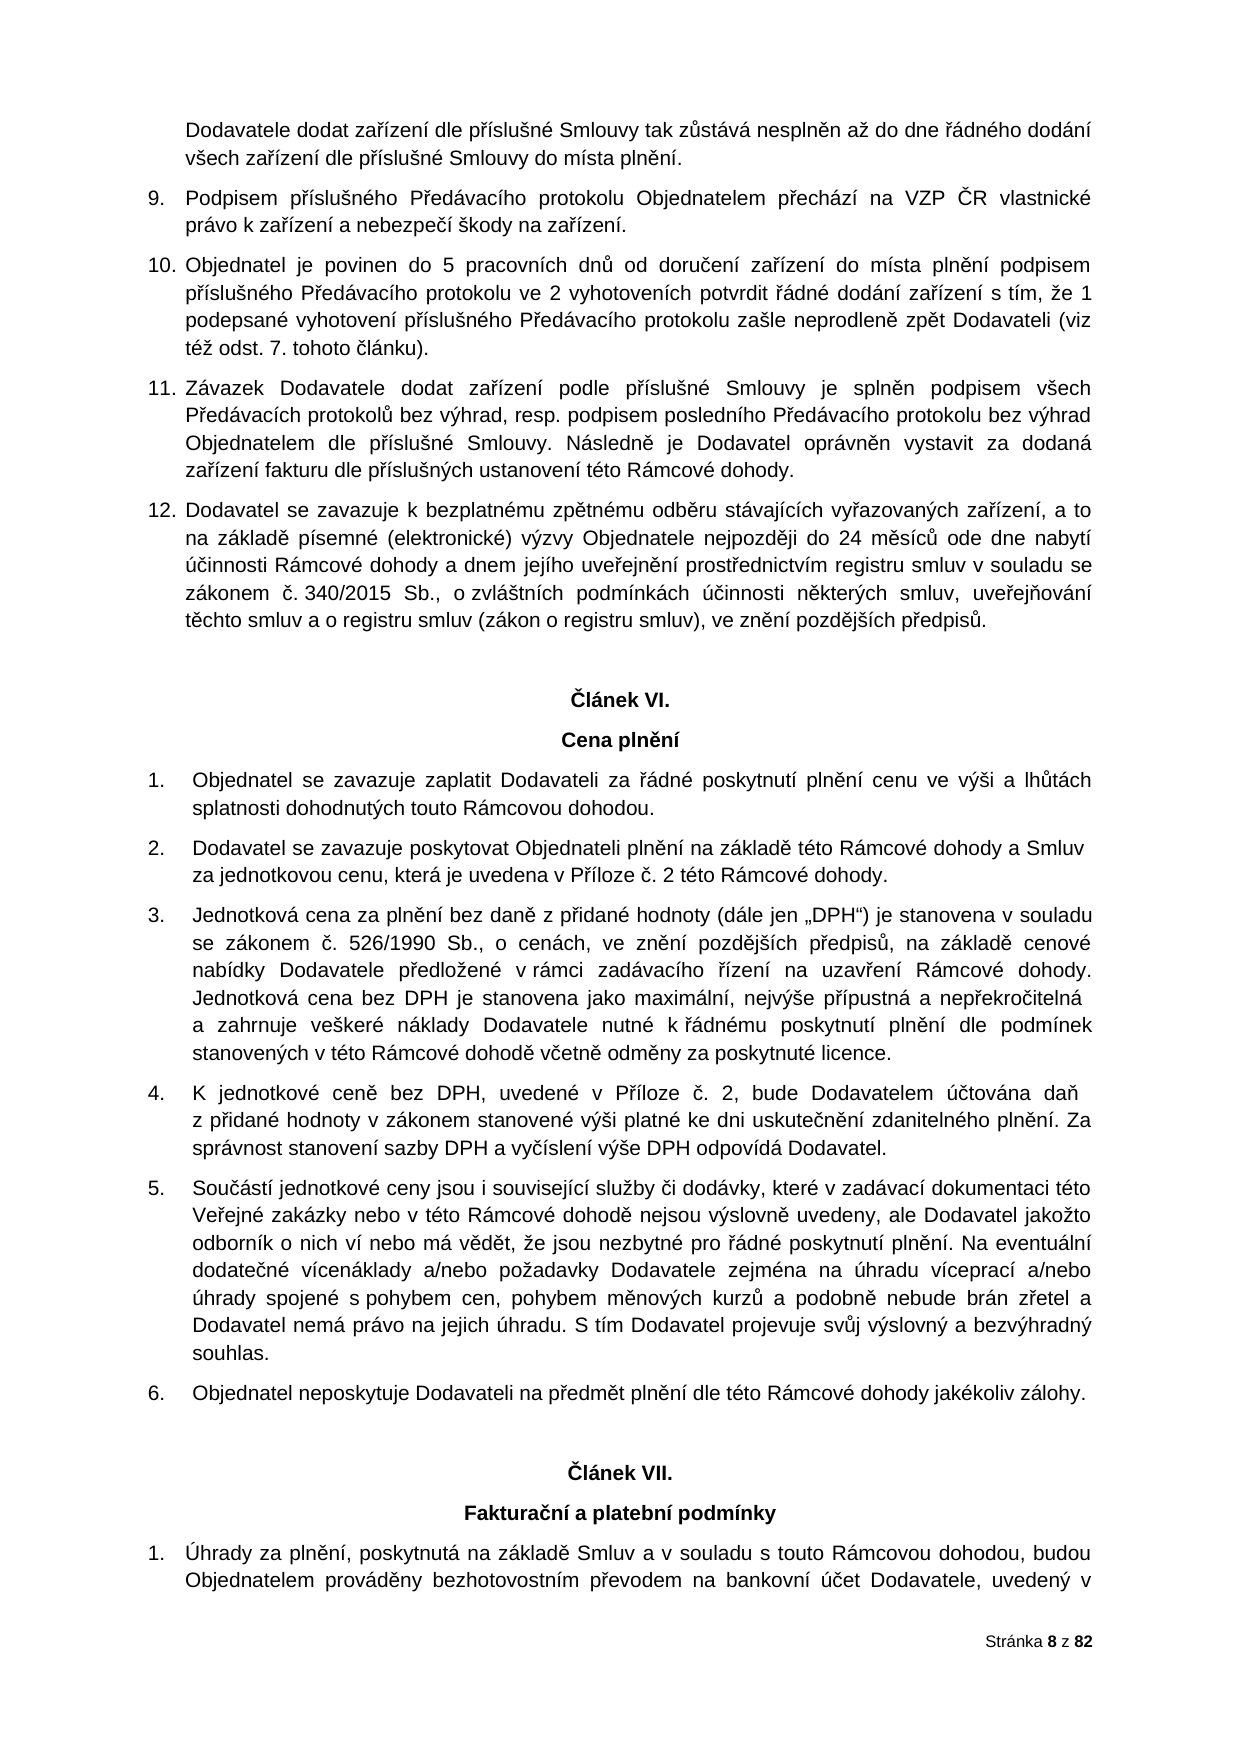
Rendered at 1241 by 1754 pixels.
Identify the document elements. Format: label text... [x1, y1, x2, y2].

list Dodavatel se zavazuje poskytovat Objednateli plnění na základě této Rámcové dohody a Smluv za jednotkovou cenu, která je uvedena v Příloze č. 2 této Rámcové dohody. [148, 836, 1092, 887]
text Článek VII. [148, 1461, 1092, 1484]
list Závazek Dodavatele dodat zařízení podle příslušné Smlouvy je splněn podpisem všech Předávacích protokolů bez výhrad, resp. podpisem posledního Předávacího protokolu bez výhrad Objednatelem dle příslušné Smlouvy. Následně je Dodavatel oprávněn vystavit za dodaná zařízení fakturu dle příslušných ustanovení této Rámcové dohody. [148, 376, 1092, 482]
list Podpisem příslušného Předávacího protokolu Objednatelem přechází na VZP ČR vlastnické právo k zařízení a nebezpečí škody na zařízení. [148, 186, 1092, 237]
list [148, 118, 1092, 169]
text Fakturační a platební podmínky [148, 1501, 1092, 1524]
list Součástí jednotkové ceny jsou i související služby či dodávky, které v zadávací dokumentaci této Veřejné zakázky nebo v této Rámcové dohodě nejsou výslovně uvedeny, ale Dodavatel jakožto odborník o nich ví nebo má vědět, že jsou nezbytné pro řádné poskytnutí plnění. Na eventuální dodatečné vícenáklady a/nebo požadavky Dodavatele zejména na úhradu víceprací a/nebo úhrady spojené s pohybem cen, pohybem měnových kurzů a podobně nebude brán zřetel a Dodavatel nemá právo na jejich úhradu. S tím Dodavatel projevuje svůj výslovný a bezvýhradný souhlas. [148, 1176, 1092, 1364]
text Článek VI. [148, 688, 1092, 712]
text Cena plnění [148, 728, 1092, 752]
list Jednotková cena za plnění bez daně z přidané hodnoty (dále jen „DPH“) je stanovena v souladu se zákonem č. 526/1990 Sb., o cenách, ve znění pozdějších předpisů, na základě cenové nabídky Dodavatele předložené v rámci zadávacího řízení na uzavření Rámcové dohody. Jednotková cena bez DPH je stanovena jako maximální, nejvýše přípustná a nepřekročitelná a zahrnuje veškeré náklady Dodavatele nutné k řádnému poskytnutí plnění dle podmínek stanovených v této Rámcové dohodě včetně odměny za poskytnuté licence. [148, 903, 1092, 1064]
list Objednatel neposkytuje Dodavateli na předmět plnění dle této Rámcové dohody jakékoliv zálohy. [148, 1381, 1092, 1404]
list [148, 1541, 1092, 1592]
list Objednatel se zavazuje zaplatit Dodavateli za řádné poskytnutí plnění cenu ve výši a lhůtách splatnosti dohodnutých touto Rámcovou dohodou. [148, 768, 1092, 819]
list Dodavatel se zavazuje k bezplatnému zpětnému odběru stávajících vyřazovaných zařízení, a to na základě písemné (elektronické) výzvy Objednatele nejpozději do 24 měsíců ode dne nabytí účinnosti Rámcové dohody a dnem jejího uveřejnění prostřednictvím registru smluv v souladu se zákonem č. 340/2015 Sb., o zvláštních podmínkách účinnosti některých smluv, uveřejňování těchto smluv a o registru smluv (zákon o registru smluv), ve znění pozdějších předpisů. [148, 498, 1092, 632]
list K jednotkové ceně bez DPH, uvedené v Příloze č. 2, bude Dodavatelem účtována daň z přidané hodnoty v zákonem stanovené výši platné ke dni uskutečnění zdanitelného plnění. Za správnost stanovení sazby DPH a vyčíslení výše DPH odpovídá Dodavatel. [148, 1081, 1092, 1159]
list Objednatel je povinen do 5 pracovních dnů od doručení zařízení do místa plnění podpisem příslušného Předávacího protokolu ve 2 vyhotoveních potvrdit řádné dodání zařízení s tím, že 1 podepsané vyhotovení příslušného Předávacího protokolu zašle neprodleně zpět Dodavateli (viz též odst. 7. tohoto článku). [148, 253, 1092, 359]
